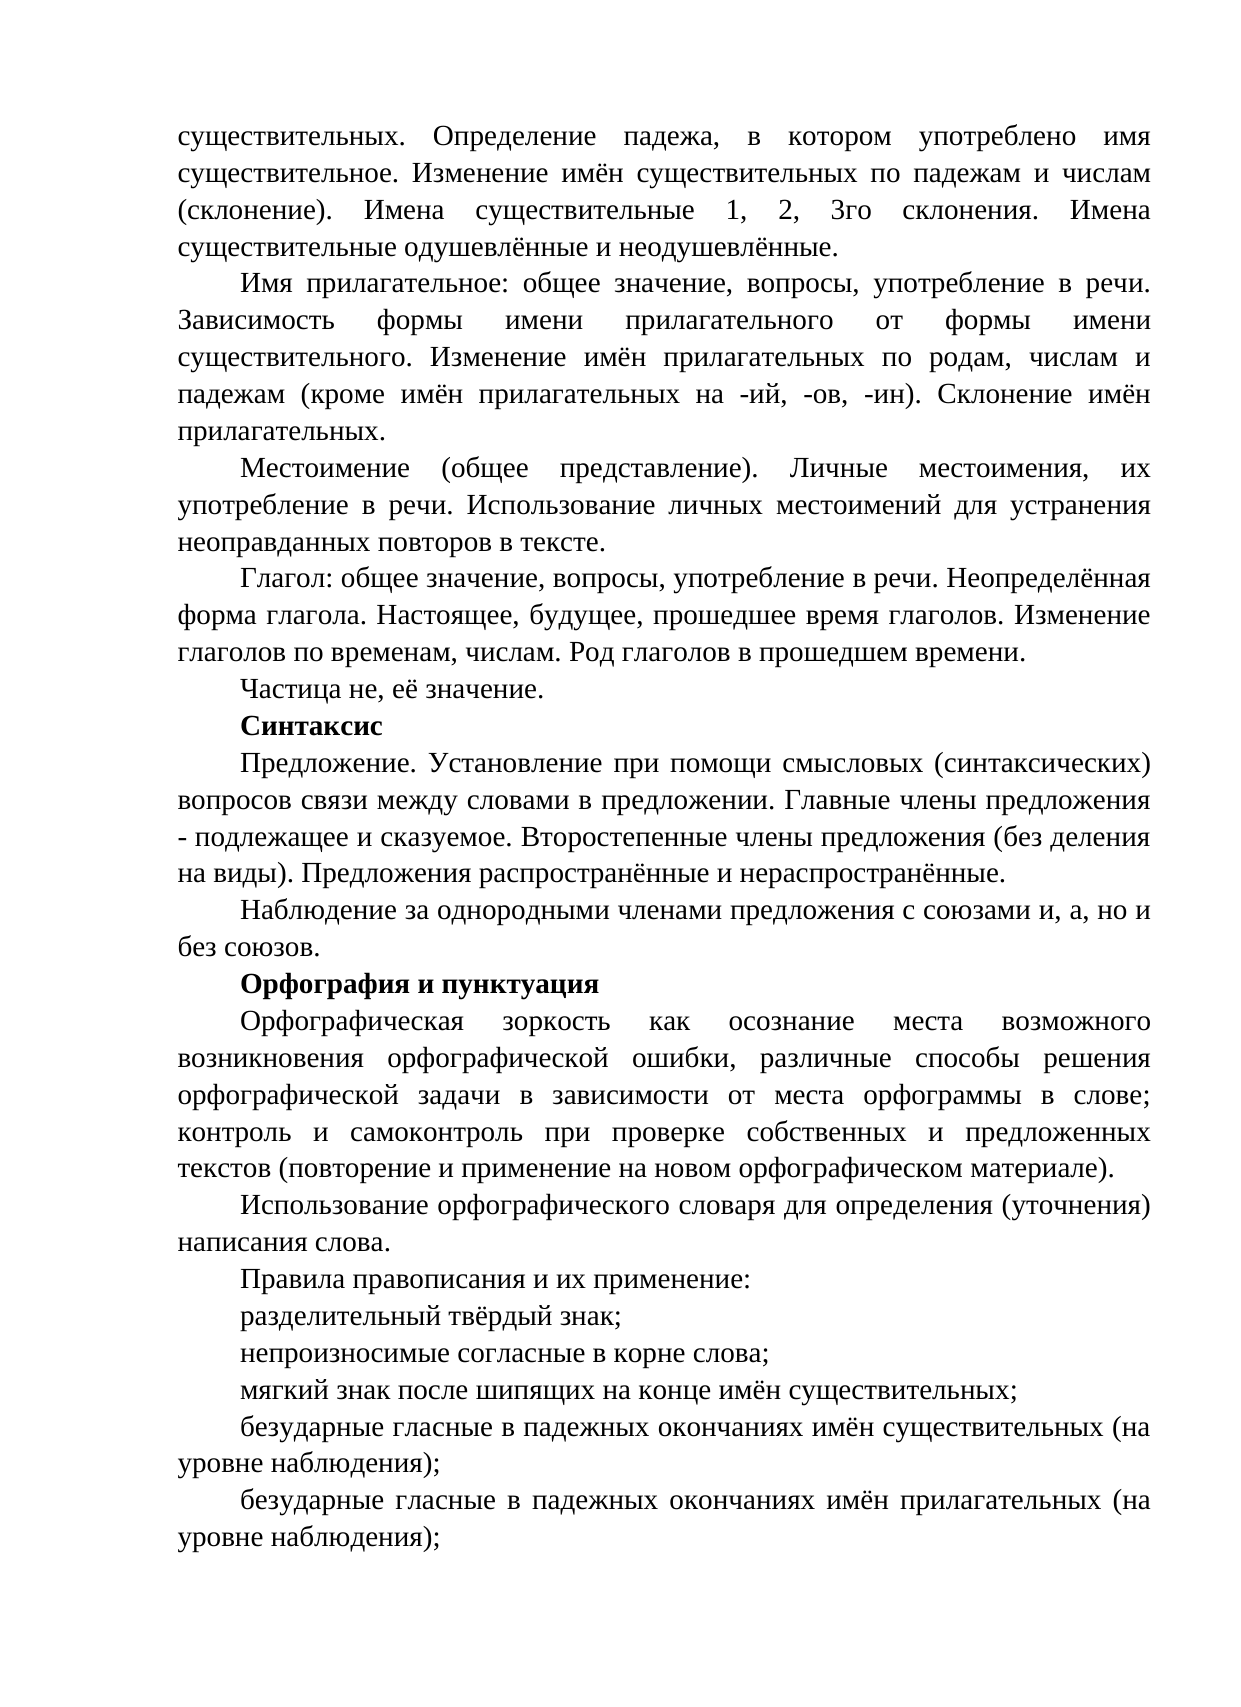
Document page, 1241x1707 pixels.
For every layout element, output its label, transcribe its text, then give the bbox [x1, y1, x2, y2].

text Глагол: общее значение, вопросы, употребление в речи. Неопределённая форма глагола. Настоящее, будущее, прошедшее время глаголов. Изменение глаголов по временам, числам. Род глаголов в прошедшем времени. [177, 561, 1152, 668]
text Орфография и пунктуация [177, 966, 1152, 1000]
text безударные гласные в падежных окончаниях имён существительных (на уровне наблюдения); [177, 1409, 1152, 1479]
text Частица не, её значение. [177, 671, 1152, 705]
text Орфографическая зоркость как осознание места возможного возникновения орфографической ошибки, различные способы решения орфографической задачи в зависимости от места орфограммы в слове; контроль и самоконтроль при проверке собственных и предложенных текстов (повторение и применение на новом орфографическом материале). [177, 1003, 1152, 1184]
text Предложение. Установление при помощи смысловых (синтаксических) вопросов связи между словами в предложении. Главные члены предложения ‑ подлежащее и сказуемое. Второстепенные члены предложения (без деления на виды). Предложения распространённые и нераспространённые. [177, 745, 1152, 889]
text безударные гласные в падежных окончаниях имён прилагательных (на уровне наблюдения); [177, 1482, 1152, 1553]
text Синтаксис [177, 708, 1152, 742]
text Местоимение (общее представление). Личные местоимения, их употребление в речи. Использование личных местоимений для устранения неоправданных повторов в тексте. [177, 450, 1152, 557]
text непроизносимые согласные в корне слова; [177, 1335, 1152, 1368]
text Использование орфографического словаря для определения (уточнения) написания слова. [177, 1187, 1152, 1258]
text мягкий знак после шипящих на конце имён существительных; [177, 1372, 1152, 1405]
text Правила правописания и их применение: [177, 1261, 1152, 1295]
text разделительный твёрдый знак; [177, 1298, 1152, 1332]
text Наблюдение за однородными членами предложения с союзами и, а, но и без союзов. [177, 892, 1152, 963]
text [177, 118, 1152, 262]
text Имя прилагательное: общее значение, вопросы, употребление в речи. Зависимость формы имени прилагательного от формы имени существительного. Изменение имён прилагательных по родам, числам и падежам (кроме имён прилагательных на -ий, -ов, -ин). Склонение имён прилагательных. [177, 266, 1152, 447]
